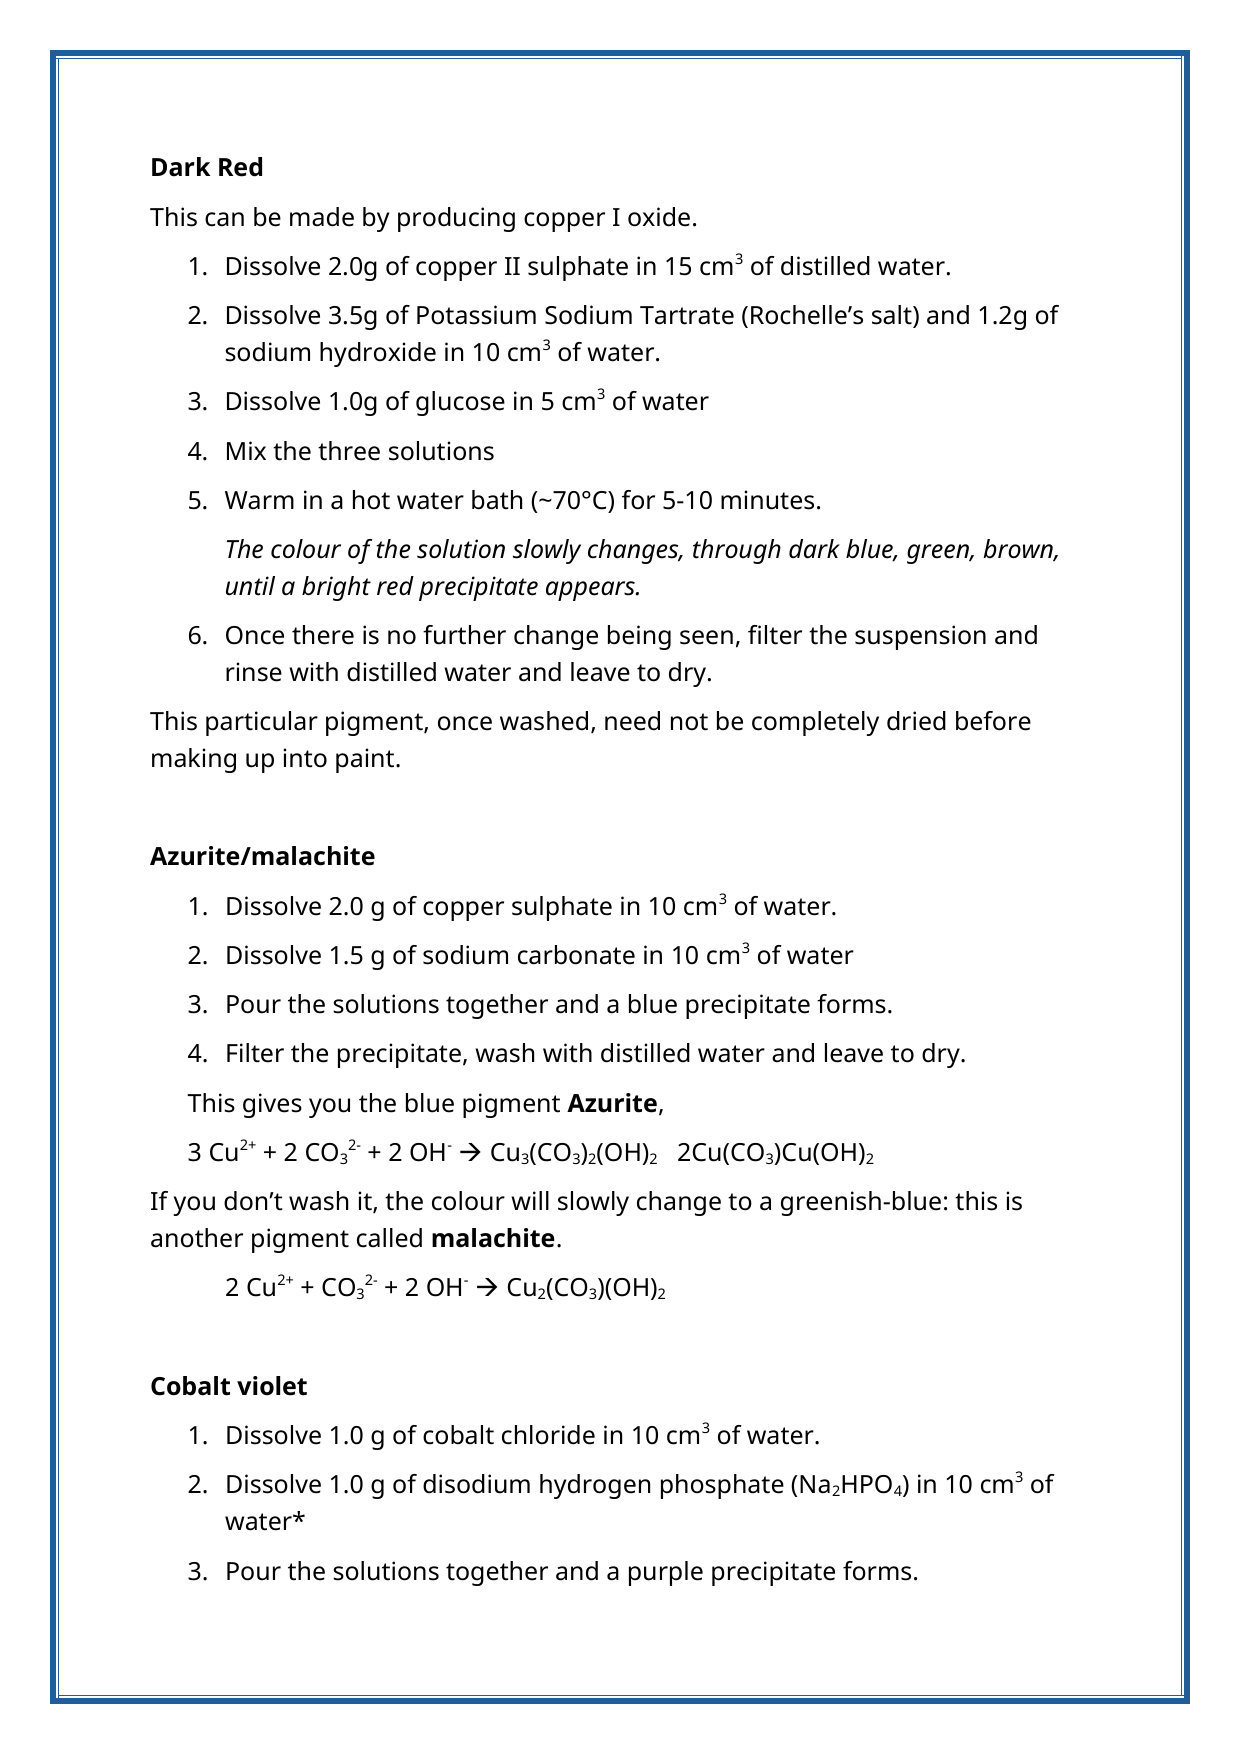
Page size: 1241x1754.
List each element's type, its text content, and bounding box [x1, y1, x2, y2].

list The colour of the solution slowly changes, through dark blue, green, brown, until a bright red precipitate appears. [224, 532, 1090, 602]
list Dissolve 1.5 g of sodium carbonate in 10 cm3 of water [187, 938, 1090, 972]
list Pour the solutions together and a purple precipitate forms. [187, 1553, 1090, 1587]
text Azurite/malachite [150, 839, 1090, 873]
text 2 Cu2+ + CO32- + 2 OH- Cu2(CO3)(OH)2 [150, 1270, 1090, 1304]
list Dissolve 1.0 g of cobalt chloride in 10 cm3 of water. [187, 1418, 1090, 1452]
text This gives you the blue pigment Azurite, [187, 1085, 1090, 1119]
list Dissolve 2.0 g of copper sulphate in 10 cm3 of water. [187, 888, 1090, 922]
list Dissolve 1.0g of glucose in 5 cm3 of water [187, 384, 1090, 418]
list Once there is no further change being seen, filter the suspension and rinse with distilled water and leave to dry. [187, 618, 1090, 688]
text Cobalt violet [150, 1368, 1090, 1403]
list Warm in a hot water bath (~70°C) for 5-10 minutes. [187, 482, 1090, 516]
list Mix the three solutions [187, 433, 1090, 467]
list Pour the solutions together and a blue precipitate forms. [187, 987, 1090, 1021]
list Dissolve 3.5g of Potassium Sodium Tartrate (Rochelle’s salt) and 1.2g of sodium hydroxide in 10 cm3 of water. [187, 298, 1090, 369]
text This particular pigment, once washed, need not be completely dried before making up into paint. [150, 704, 1090, 774]
text Dark Red [150, 150, 1090, 184]
text This can be made by producing copper I oxide. [150, 199, 1090, 233]
text 3 Cu2+ + 2 CO32- + 2 OH- Cu3(CO3)2(OH)2 2Cu(CO3)Cu(OH)2 [187, 1135, 1090, 1169]
list Filter the precipitate, wash with distilled water and leave to dry. [187, 1036, 1090, 1070]
list Dissolve 2.0g of copper II sulphate in 15 cm3 of distilled water. [187, 248, 1090, 283]
text If you don’t wash it, the colour will slowly change to a greenish-blue: this is another pigment called malachite. [150, 1184, 1090, 1255]
list Dissolve 1.0 g of disodium hydrogen phosphate (Na2HPO4) in 10 cm3 of water* [187, 1467, 1090, 1538]
